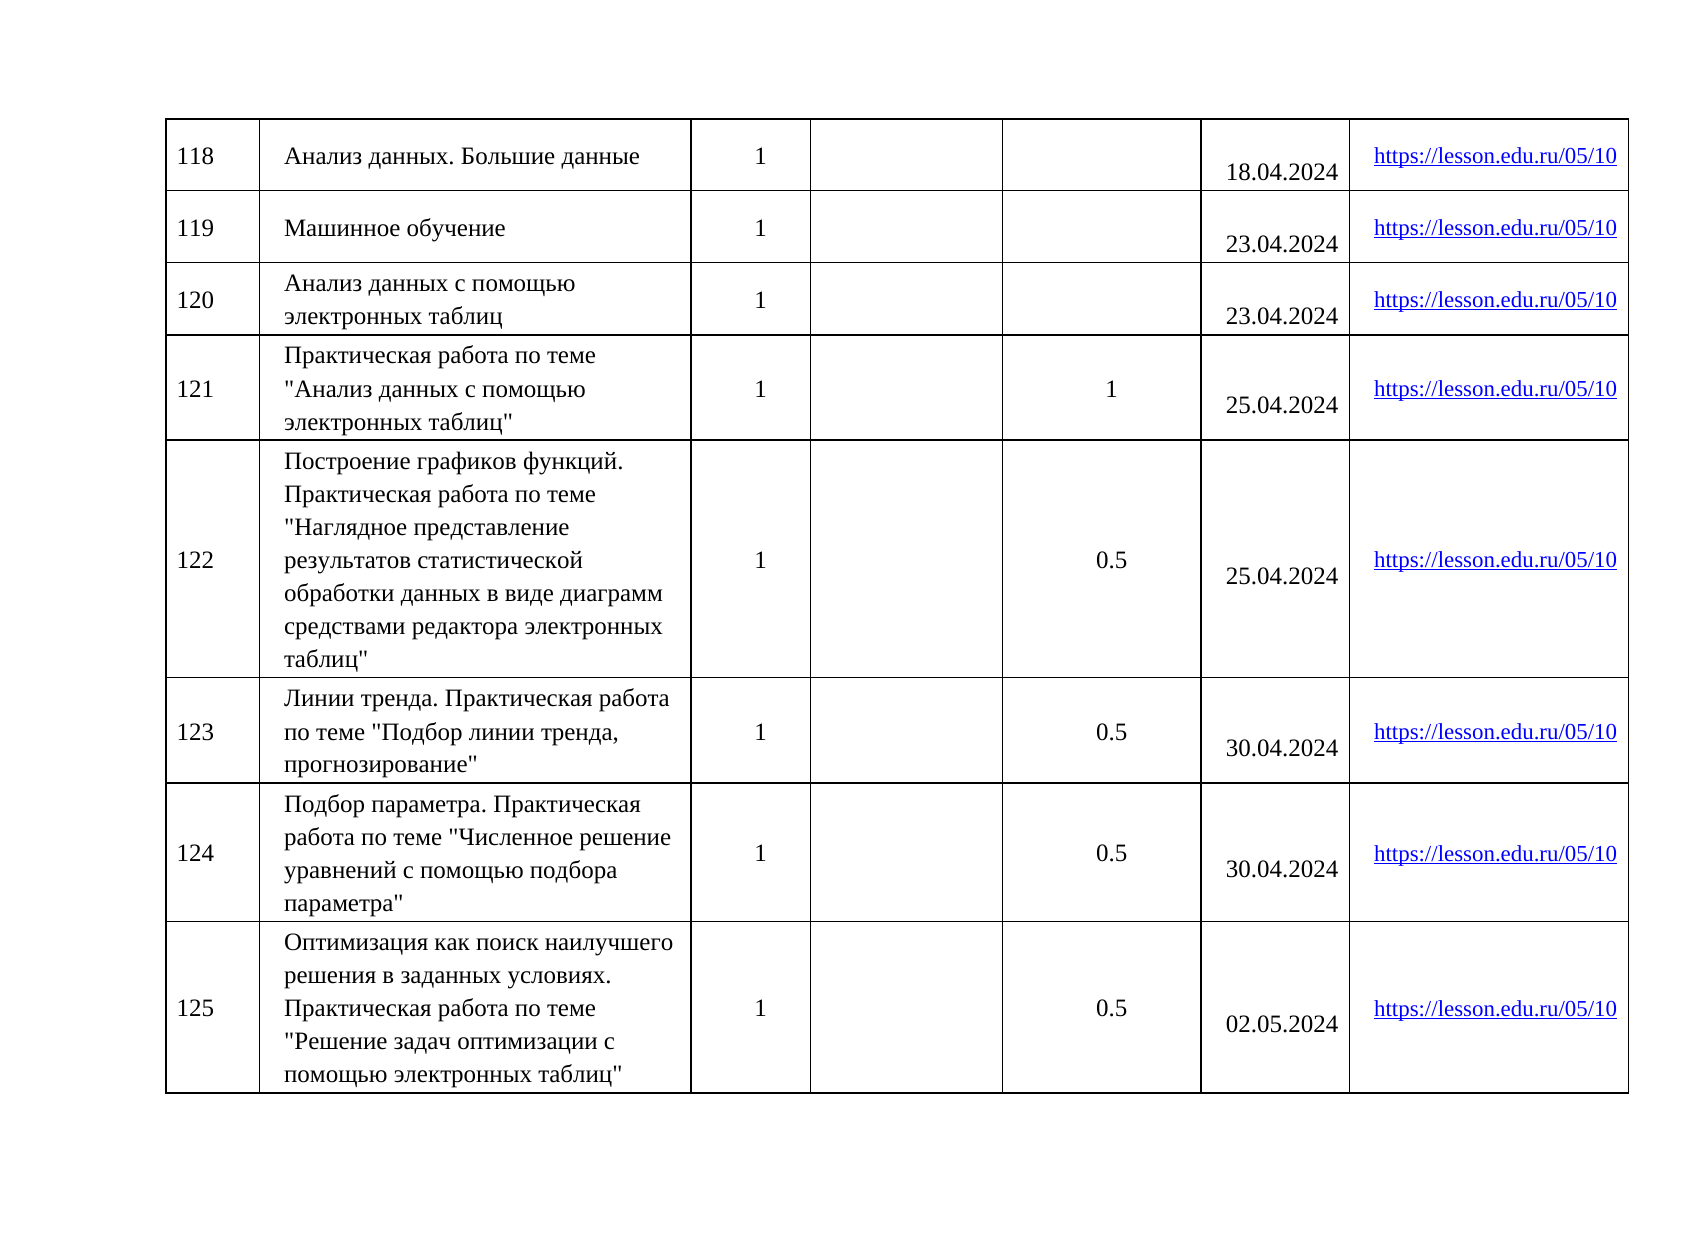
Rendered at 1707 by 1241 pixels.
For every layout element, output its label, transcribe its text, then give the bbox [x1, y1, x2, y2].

table_cell 123 [167, 678, 259, 782]
table_cell [811, 922, 1002, 1092]
table_cell [811, 336, 1002, 439]
table_cell 0.5 [1003, 784, 1200, 921]
table_cell 1 [692, 336, 810, 439]
table_cell 121 [167, 336, 259, 439]
table_cell 1 [692, 191, 810, 261]
table_cell [811, 191, 1002, 261]
table_cell 0.5 [1003, 678, 1200, 782]
table_cell 125 [167, 922, 259, 1092]
table_cell [811, 441, 1002, 677]
table_cell 1 [1003, 336, 1200, 439]
table_cell [1003, 191, 1200, 261]
table_cell 23.04.2024 [1202, 263, 1349, 334]
table_cell https://lesson.edu.ru/05/10 [1350, 191, 1628, 261]
table_cell https://lesson.edu.ru/05/10 [1350, 922, 1628, 1092]
table_cell 1 [692, 784, 810, 921]
table_cell [811, 120, 1002, 190]
table_cell 0.5 [1003, 922, 1200, 1092]
table_cell https://lesson.edu.ru/05/10 [1350, 336, 1628, 439]
table_cell 30.04.2024 [1202, 678, 1349, 782]
table_cell 119 [167, 191, 259, 261]
table_cell https://lesson.edu.ru/05/10 [1350, 678, 1628, 782]
table_cell [1003, 263, 1200, 334]
table_cell 25.04.2024 [1202, 336, 1349, 439]
table_cell https://lesson.edu.ru/05/10 [1350, 263, 1628, 334]
table_cell [811, 678, 1002, 782]
table_cell 02.05.2024 [1202, 922, 1349, 1092]
table_cell 18.04.2024 [1202, 120, 1349, 190]
table_cell Анализ данных. Большие данные [260, 120, 690, 190]
table_cell Оптимизация как поиск наилучшего решения в заданных условиях. Практическая работа по теме "Решение задач оптимизации с помощью электронных таблиц" [260, 922, 690, 1092]
table_cell 30.04.2024 [1202, 784, 1349, 921]
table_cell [1350, 120, 1628, 190]
table_cell [811, 263, 1002, 334]
table_cell Анализ данных с помощью электронных таблиц [260, 263, 690, 334]
table_cell Машинное обучение [260, 191, 690, 261]
table_cell Построение графиков функций. Практическая работа по теме "Наглядное представление результатов статистической обработки данных в виде диаграмм средствами редактора электронных таблиц" [260, 441, 690, 677]
table_cell 25.04.2024 [1202, 441, 1349, 677]
table_cell 1 [692, 263, 810, 334]
table_cell [811, 784, 1002, 921]
table_cell Практическая работа по теме "Анализ данных с помощью электронных таблиц" [260, 336, 690, 439]
table_cell 124 [167, 784, 259, 921]
table_cell 118 [167, 120, 259, 190]
table_cell Подбор параметра. Практическая работа по теме "Численное решение уравнений с помощью подбора параметра" [260, 784, 690, 921]
table_cell 1 [692, 120, 810, 190]
table_cell https://lesson.edu.ru/05/10 [1350, 784, 1628, 921]
table_cell 1 [692, 678, 810, 782]
table_cell https://lesson.edu.ru/05/10 [1350, 441, 1628, 677]
table_cell 0.5 [1003, 441, 1200, 677]
table_cell 120 [167, 263, 259, 334]
table_cell 23.04.2024 [1202, 191, 1349, 261]
table_cell Линии тренда. Практическая работа по теме "Подбор линии тренда, прогнозирование" [260, 678, 690, 782]
table_cell 122 [167, 441, 259, 677]
table_cell 1 [692, 922, 810, 1092]
table_cell 1 [692, 441, 810, 677]
table_cell [1003, 120, 1200, 190]
